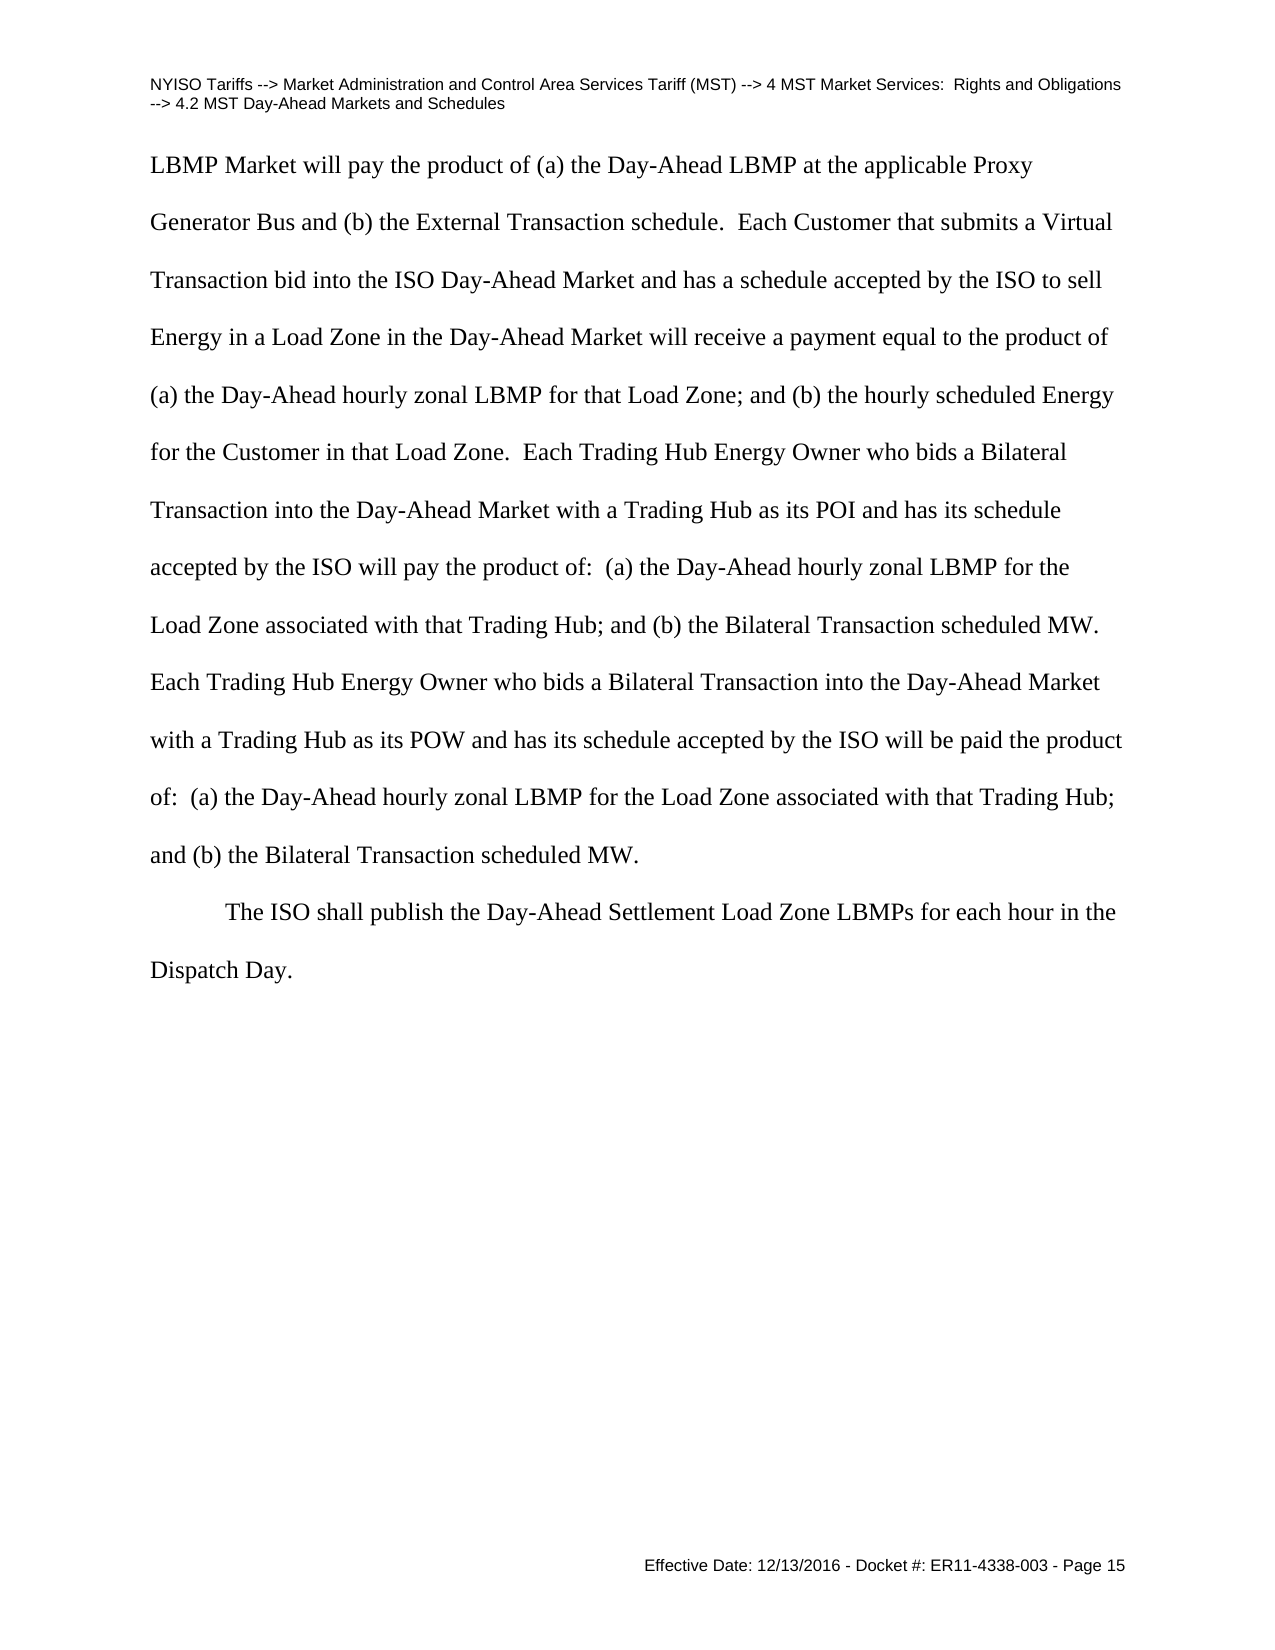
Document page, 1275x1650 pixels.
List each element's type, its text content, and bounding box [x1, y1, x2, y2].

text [150, 150, 1125, 869]
text The ISO shall publish the Day-Ahead Settlement Load Zone LBMPs for each hour in the Dispatch Day. [150, 897, 1125, 984]
